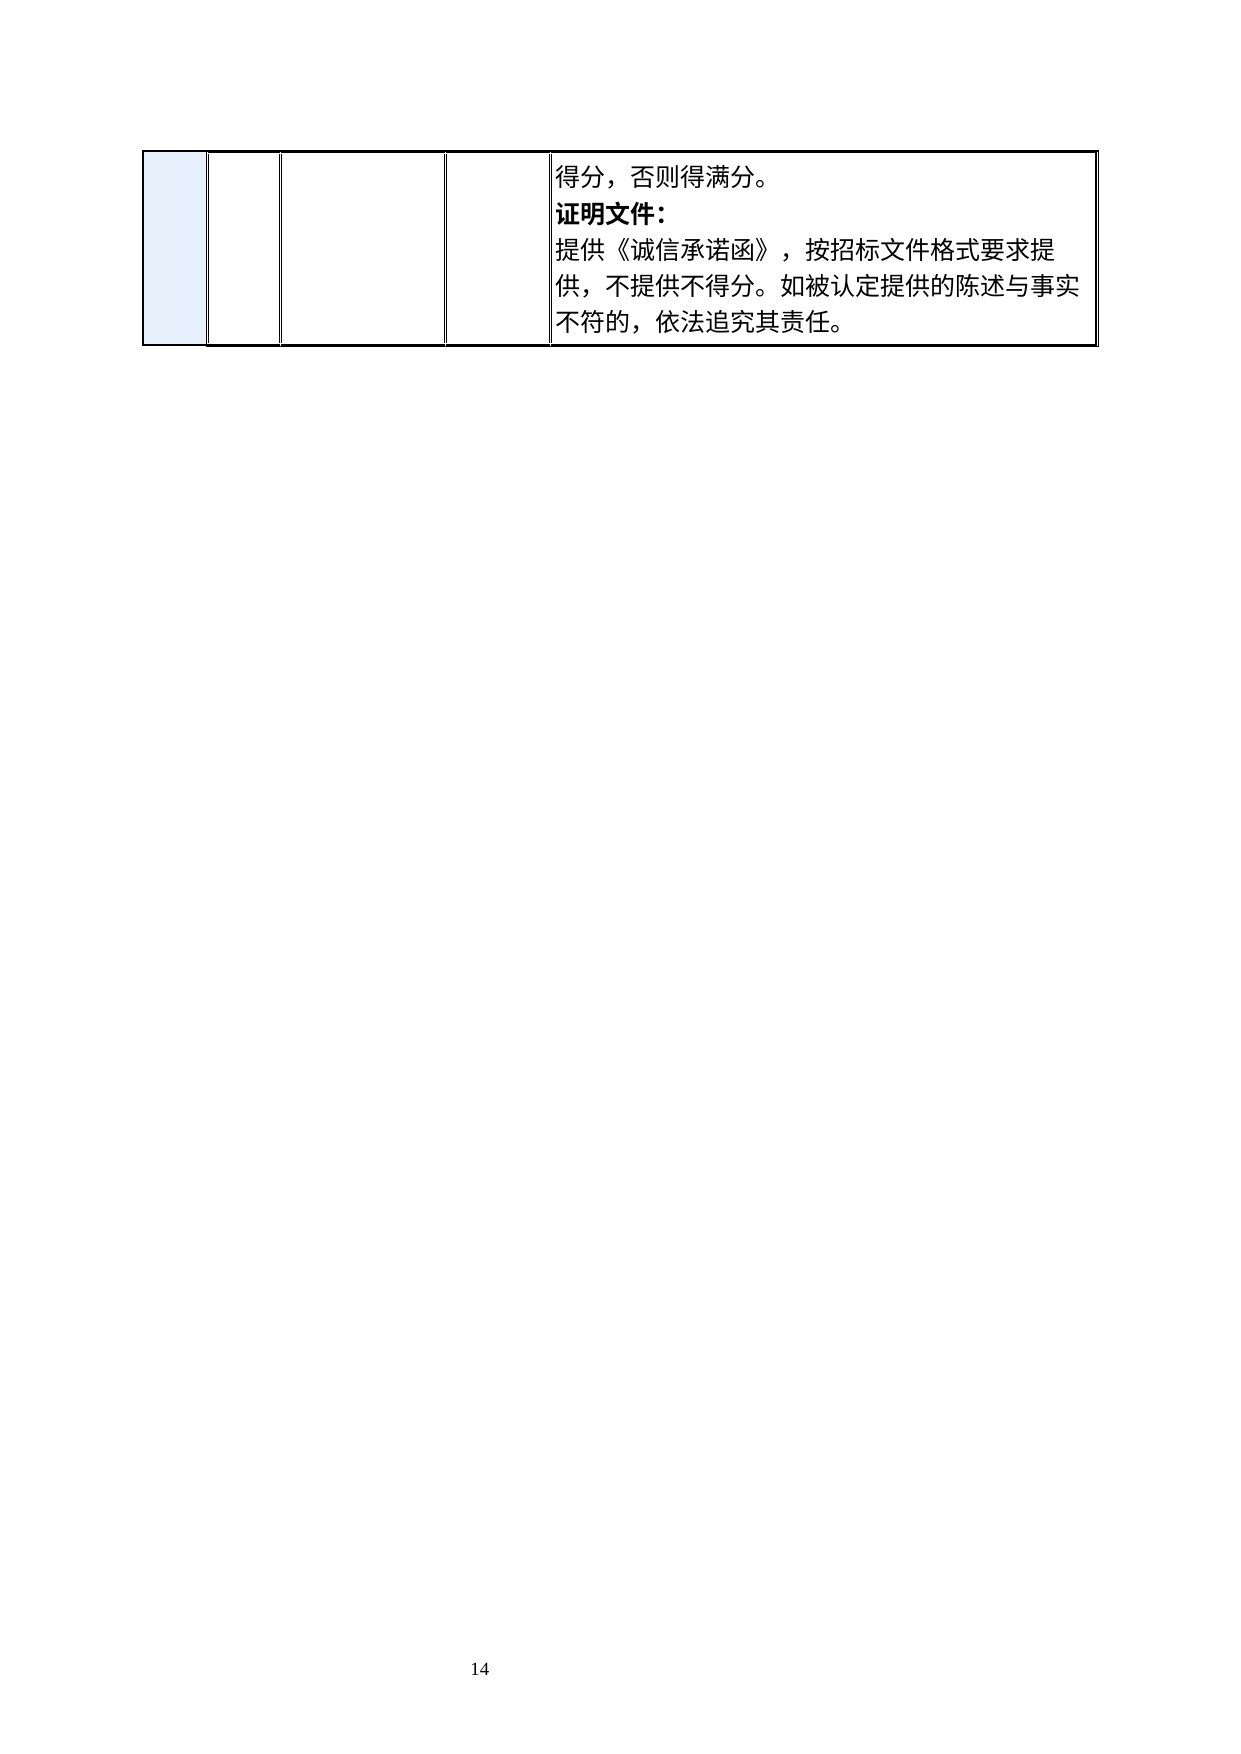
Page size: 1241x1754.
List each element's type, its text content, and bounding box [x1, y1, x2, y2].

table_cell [551, 153, 1095, 344]
table_cell 6 [208, 153, 281, 344]
table_cell 诚信评价 [281, 153, 446, 344]
table_cell 5 [446, 153, 551, 344]
